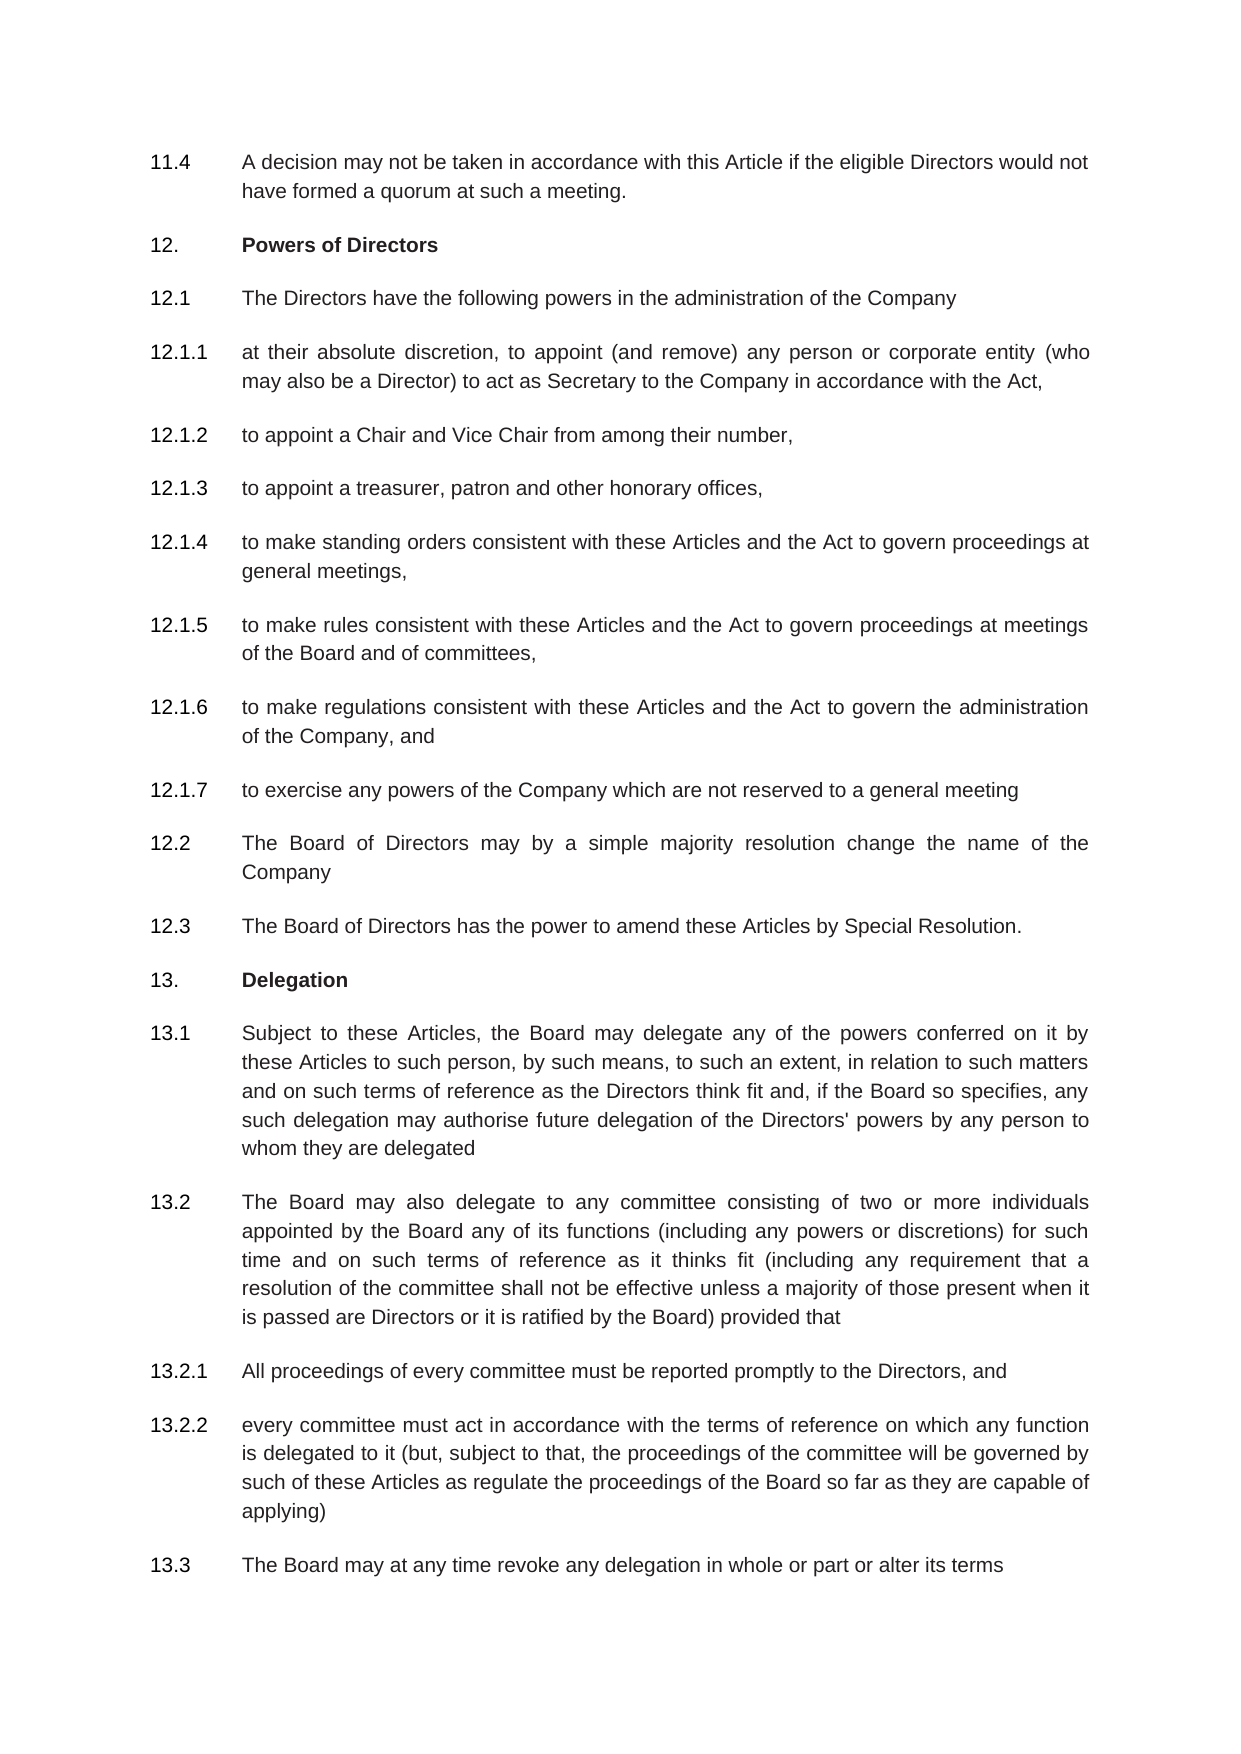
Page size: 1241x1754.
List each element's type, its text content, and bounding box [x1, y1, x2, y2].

list The Board may also delegate to any committee consisting of two or more individuals appointed by the Board any of its functions (including any powers or discretions) for such time and on such terms of reference as it thinks fit (including any requirement that a resolution of the committee shall not be effective unless a majority of those present when it is passed are Directors or it is ratified by the Board) provided that [150, 1190, 1090, 1329]
list The Board may at any time revoke any delegation in whole or part or alter its terms [150, 1552, 1090, 1576]
list The Board of Directors has the power to amend these Articles by Special Resolution. [150, 914, 1090, 938]
list Delegation [150, 967, 1090, 991]
list to appoint a treasurer, patron and other honorary offices, [150, 476, 1090, 500]
list to exercise any powers of the Company which are not reserved to a general meeting [150, 777, 1090, 801]
list Powers of Directors [150, 232, 1090, 256]
list to make regulations consistent with these Articles and the Act to govern the administration of the Company, and [150, 695, 1090, 748]
list to make rules consistent with these Articles and the Act to govern proceedings at meetings of the Board and of committees, [150, 612, 1090, 665]
list Subject to these Articles, the Board may delegate any of the powers conferred on it by these Articles to such person, by such means, to such an extent, in relation to such matters and on such terms of reference as the Directors think fit and, if the Board so specifies, any such delegation may authorise future delegation of the Directors' powers by any person to whom they are delegated [150, 1021, 1090, 1160]
list every committee must act in accordance with the terms of reference on which any function is delegated to it (but, subject to that, the proceedings of the committee will be governed by such of these Articles as regulate the proceedings of the Board so far as they are capable of applying) [150, 1412, 1090, 1523]
list A decision may not be taken in accordance with this Article if the eligible Directors would not have formed a quorum at such a meeting. [150, 150, 1090, 203]
list to appoint a Chair and Vice Chair from among their number, [150, 422, 1090, 446]
list The Board of Directors may by a simple majority resolution change the name of the Company [150, 831, 1090, 884]
list at their absolute discretion, to appoint (and remove) any person or corporate entity (who may also be a Director) to act as Secretary to the Company in accordance with the Act, [150, 340, 1090, 393]
list to make standing orders consistent with these Articles and the Act to govern proceedings at general meetings, [150, 530, 1090, 583]
list The Directors have the following powers in the administration of the Company [150, 286, 1090, 310]
list All proceedings of every committee must be reported promptly to the Directors, and [150, 1359, 1090, 1383]
